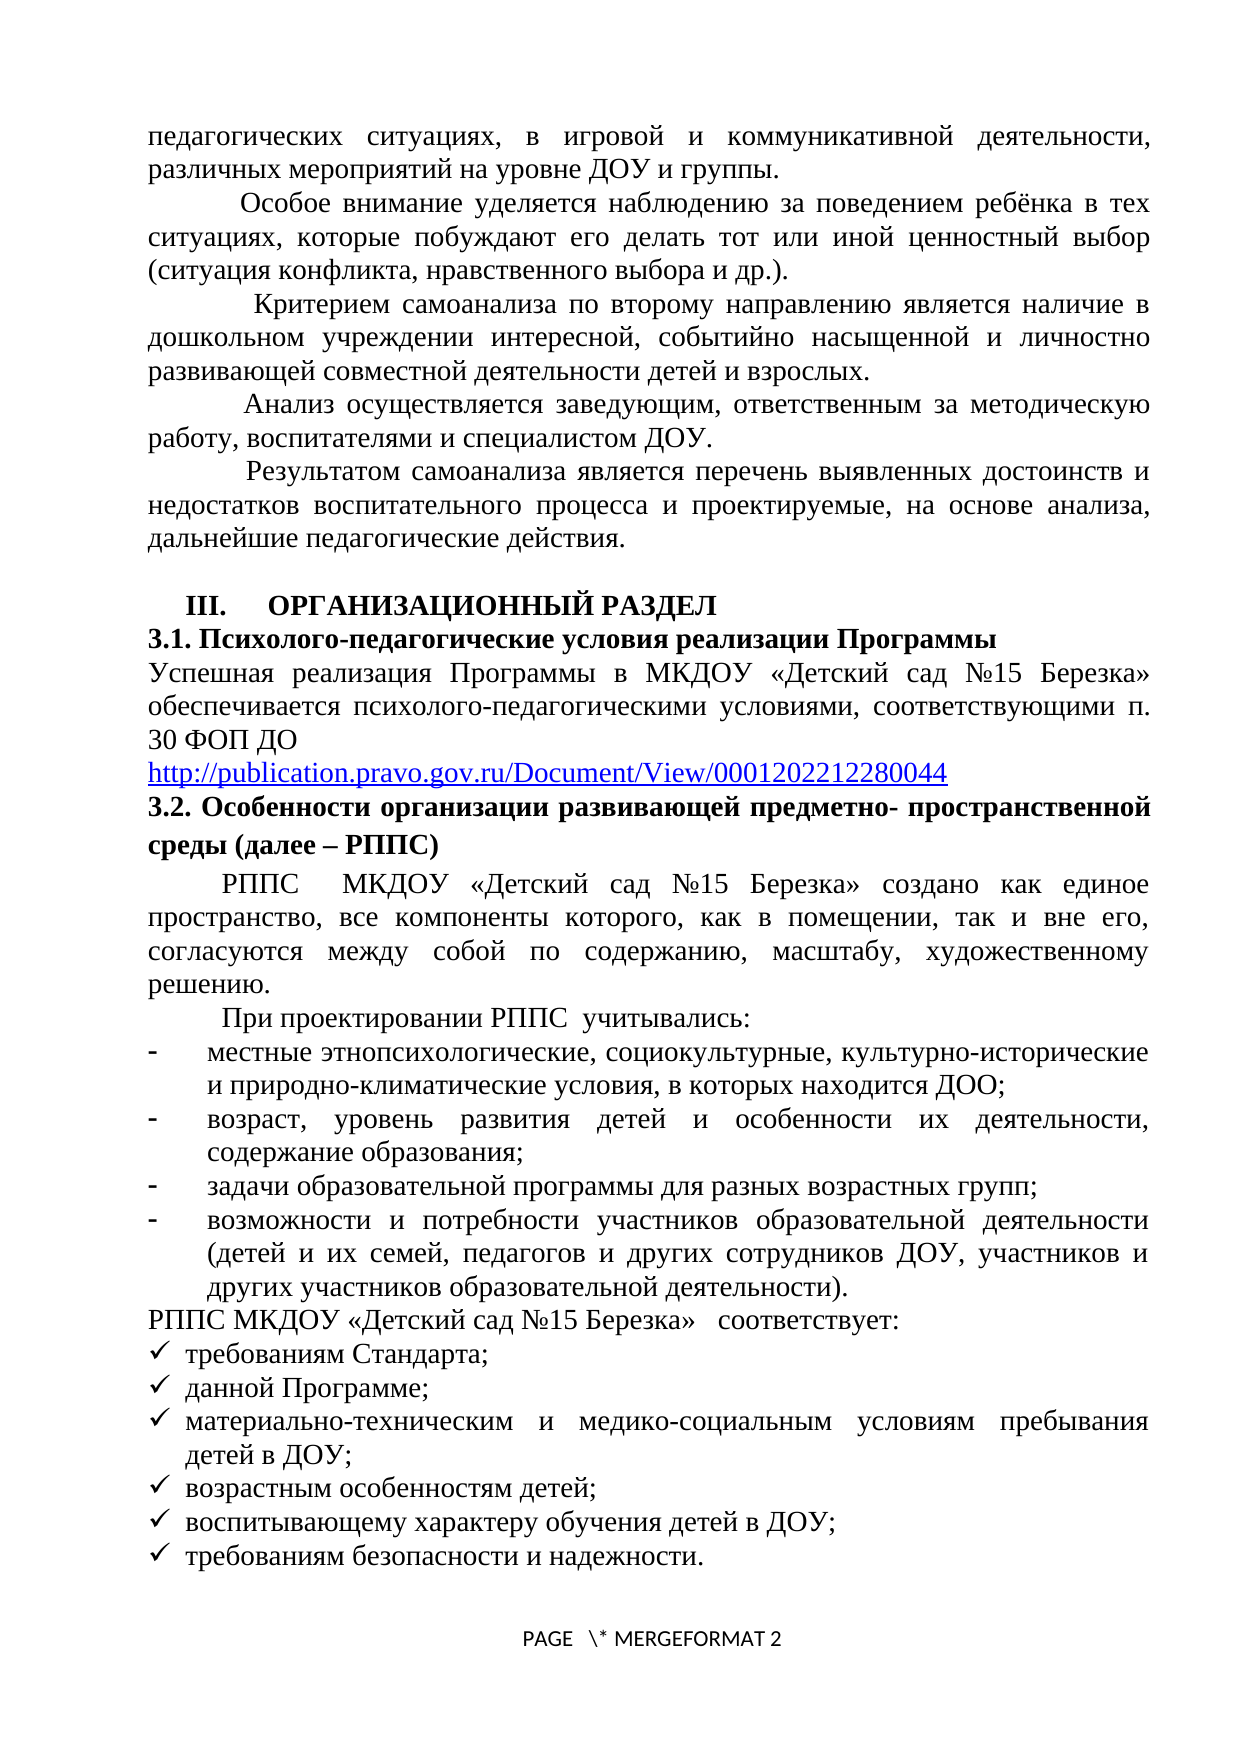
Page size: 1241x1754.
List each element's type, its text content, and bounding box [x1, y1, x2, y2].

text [148, 118, 1152, 185]
list материально-техническим и медико-социальным условиям пребывания детей в ДОУ; [148, 1403, 1149, 1471]
text http://publication.pravo.gov.ru/Document/View/0001202212280044 [148, 755, 1152, 789]
text Анализ осуществляется заведующим, ответственным за методическую работу, воспитателями и специалистом ДОУ. [148, 386, 1152, 453]
list требованиям безопасности и надежности. [148, 1538, 1152, 1571]
list задачи образовательной программы для разных возрастных групп; [148, 1168, 1152, 1202]
list возраст, уровень развития детей и особенности их деятельности, содержание образования; [148, 1101, 1149, 1168]
text 3.2. Особенности организации развивающей предметно- пространственной среды (далее – РППС) [148, 789, 1152, 861]
list данной Программе; [148, 1370, 1152, 1403]
text Результатом самоанализа является перечень выявленных достоинств и недостатков воспитательного процесса и проектируемые, на основе анализа, дальнейшие педагогические действия. [148, 453, 1152, 554]
list возрастным особенностям детей; [148, 1471, 1152, 1504]
text При проектировании РППС учитывались: [148, 1000, 1152, 1034]
text 3.1. Психолого-педагогические условия реализации Программы [148, 621, 1152, 655]
text РППС МКДОУ «Детский сад №15 Березка» создано как единое пространство, все компоненты которого, как в помещении, так и вне его, согласуются между собой по содержанию, масштабу, художественному решению. [148, 866, 1149, 1000]
list местные этнопсихологические, социокультурные, культурно-исторические и природно-климатические условия, в которых находится ДОО; [148, 1034, 1149, 1101]
list возможности и потребности участников образовательной деятельности (детей и их семей, педагогов и других сотрудников ДОУ, участников и других участников образовательной деятельности). [148, 1202, 1149, 1302]
list ОРГАНИЗАЦИОННЫЙ РАЗДЕЛ [185, 588, 1152, 621]
text Особое внимание уделяется наблюдению за поведением ребёнка в тех ситуациях, которые побуждают его делать тот или иной ценностный выбор (ситуация конфликта, нравственного выбора и др.). [148, 185, 1152, 286]
list требованиям Стандарта; [148, 1336, 1152, 1370]
text РППС МКДОУ «Детский сад №15 Березка» соответствует: [148, 1302, 1149, 1336]
text Критерием самоанализа по второму направлению является наличие в дошкольном учреждении интересной, событийно насыщенной и личностно развивающей совместной деятельности детей и взрослых. [148, 286, 1152, 386]
list воспитывающему характеру обучения детей в ДОУ; [148, 1504, 1152, 1538]
text Успешная реализация Программы в МКДОУ «Детский сад №15 Березка» обеспечивается психолого-педагогическими условиями, соответствующими п. 30 ФОП ДО [148, 655, 1152, 755]
